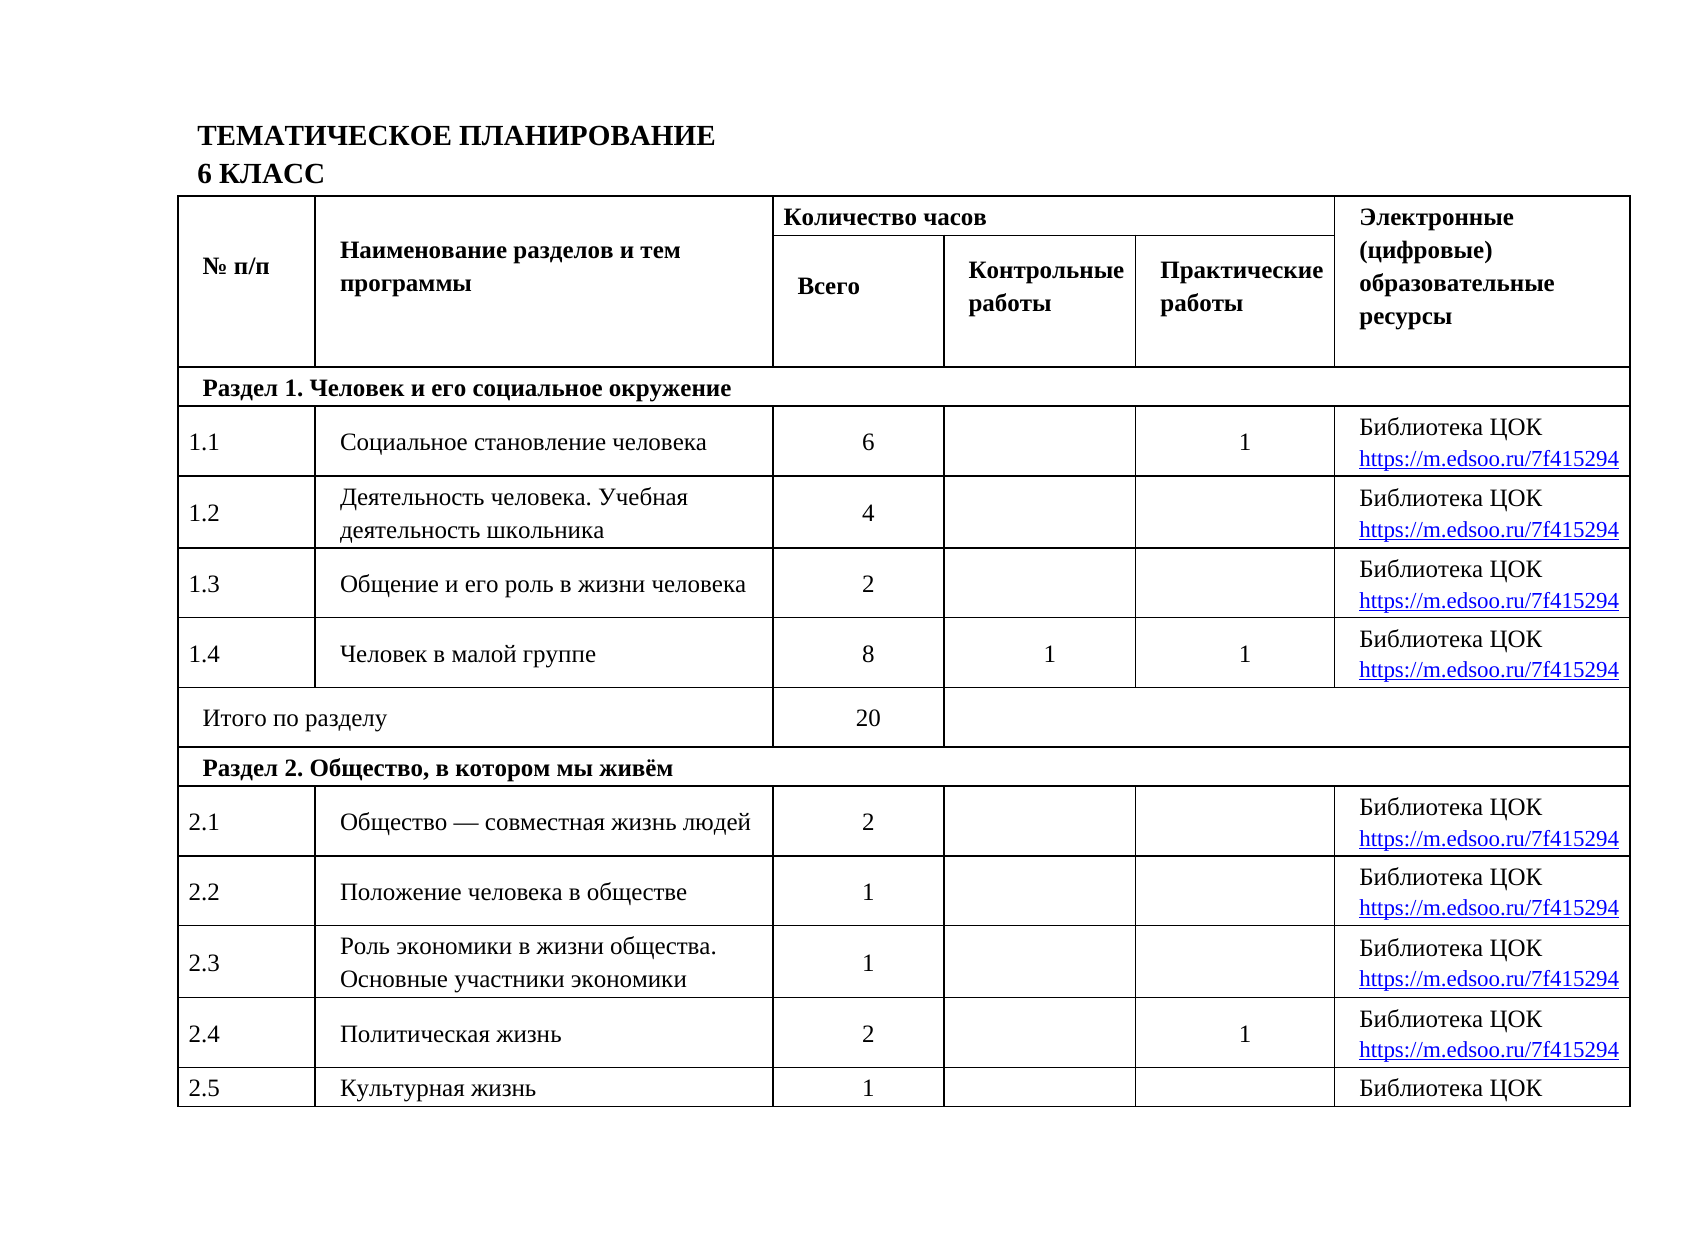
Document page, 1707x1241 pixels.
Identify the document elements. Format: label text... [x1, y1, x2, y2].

table_cell [945, 477, 1135, 547]
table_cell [1335, 1068, 1629, 1106]
table_cell Политическая жизнь [316, 998, 772, 1066]
table_cell 1 [1136, 618, 1334, 686]
table_cell Итого по разделу [179, 688, 772, 746]
table_cell 1 [774, 926, 943, 997]
table_cell [1136, 787, 1334, 855]
table_cell 2.4 [179, 998, 314, 1066]
table_cell [945, 926, 1135, 997]
table_cell Деятельность человека. Учебная деятельность школьника [316, 477, 772, 547]
table_cell Библиотека ЦОК https://m.edsoo.ru/7f415294 [1335, 407, 1629, 475]
table_cell [1136, 1068, 1334, 1106]
table_cell 1 [774, 857, 943, 924]
table_cell 1.4 [179, 618, 314, 686]
table_cell Контрольные работы [945, 236, 1135, 366]
table_cell Библиотека ЦОК https://m.edsoo.ru/7f415294 [1335, 787, 1629, 855]
table_cell 1.3 [179, 549, 314, 617]
table_cell [1136, 549, 1334, 617]
table_cell 2 [774, 998, 943, 1066]
table_cell 2.1 [179, 787, 314, 855]
table_cell Библиотека ЦОК https://m.edsoo.ru/7f415294 [1335, 477, 1629, 547]
table_header Наименование разделов и тем программы [316, 197, 772, 366]
table_cell 1.2 [179, 477, 314, 547]
table_cell [945, 857, 1135, 924]
table_header Электронные (цифровые) образовательные ресурсы [1335, 197, 1629, 366]
table_cell [945, 549, 1135, 617]
table_cell Общение и его роль в жизни человека [316, 549, 772, 617]
table_cell Библиотека ЦОК https://m.edsoo.ru/7f415294 [1335, 549, 1629, 617]
table_cell Библиотека ЦОК https://m.edsoo.ru/7f415294 [1335, 857, 1629, 924]
table_cell [945, 688, 1629, 746]
table_cell [945, 787, 1135, 855]
table_header № п/п [179, 197, 314, 366]
table_cell 2 [774, 787, 943, 855]
text 6 КЛАСС [190, 157, 1618, 190]
table_cell 2.2 [179, 857, 314, 924]
table_cell 1 [945, 618, 1135, 686]
table_cell Человек в малой группе [316, 618, 772, 686]
table_cell Раздел 1. Человек и его социальное окружение [179, 368, 1629, 405]
table_cell Библиотека ЦОК https://m.edsoo.ru/7f415294 [1335, 618, 1629, 686]
table_cell 2 [774, 549, 943, 617]
table_cell 8 [774, 618, 943, 686]
table_cell 2.5 [179, 1068, 314, 1106]
table_cell Раздел 2. Общество, в котором мы живём [179, 748, 1629, 785]
table_cell Общество — совместная жизнь людей [316, 787, 772, 855]
table_cell Положение человека в обществе [316, 857, 772, 924]
table_cell [945, 407, 1135, 475]
text ТЕМАТИЧЕСКОЕ ПЛАНИРОВАНИЕ [190, 118, 1618, 152]
table_cell 4 [774, 477, 943, 547]
table_cell 6 [774, 407, 943, 475]
table_cell 1 [1136, 407, 1334, 475]
table_cell [945, 998, 1135, 1066]
table_cell Роль экономики в жизни общества. Основные участники экономики [316, 926, 772, 997]
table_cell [1335, 998, 1629, 1066]
table_cell [1136, 926, 1334, 997]
table_cell 1 [1136, 998, 1334, 1066]
table_cell [945, 1068, 1135, 1106]
table_cell 20 [774, 688, 943, 746]
table_cell Всего [774, 236, 943, 366]
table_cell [1335, 926, 1629, 997]
table_cell 2.3 [179, 926, 314, 997]
table_cell Практические работы [1136, 236, 1334, 366]
table_cell 1 [774, 1068, 943, 1106]
table_cell 1.1 [179, 407, 314, 475]
table_cell [1136, 477, 1334, 547]
table_cell [1136, 857, 1334, 924]
table_cell Социальное становление человека [316, 407, 772, 475]
table_header Количество часов [774, 197, 1334, 234]
table_cell Культурная жизнь [316, 1068, 772, 1106]
